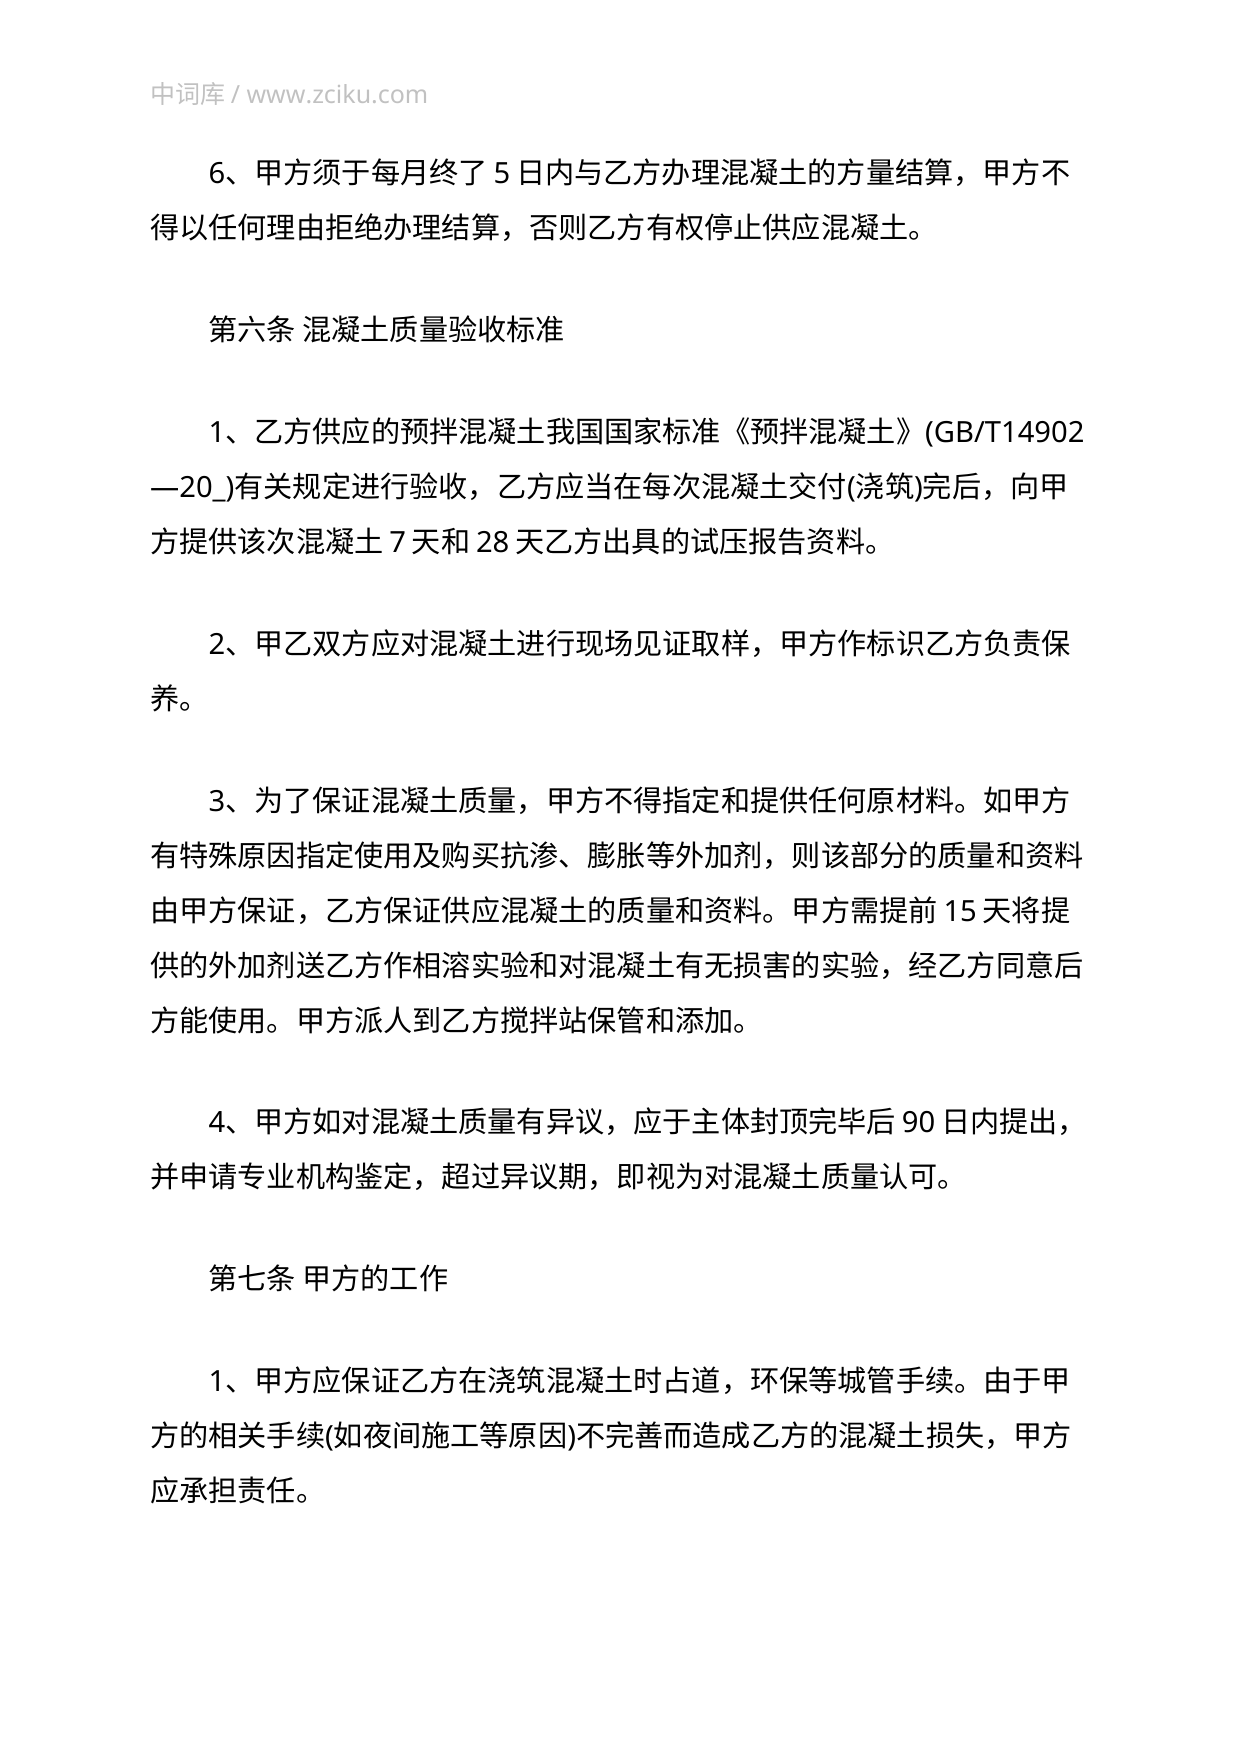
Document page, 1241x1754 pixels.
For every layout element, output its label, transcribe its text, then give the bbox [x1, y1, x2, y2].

text 6、甲方须于每月终了5日内与乙方办理混凝土的方量结算，甲方不得以任何理由拒绝办理结算，否则乙方有权停止供应混凝土。 [150, 150, 1090, 247]
text 第六条 混凝土质量验收标准 [150, 307, 1090, 349]
text 2、甲乙双方应对混凝土进行现场见证取样，甲方作标识乙方负责保养。 [150, 621, 1090, 718]
text 1、甲方应保证乙方在浇筑混凝土时占道，环保等城管手续。由于甲方的相关手续(如夜间施工等原因)不完善而造成乙方的混凝土损失，甲方应承担责任。 [150, 1357, 1090, 1510]
text 第七条 甲方的工作 [150, 1256, 1090, 1298]
text 1、乙方供应的预拌混凝土我国国家标准《预拌混凝土》(GB/T14902—20_)有关规定进行验收，乙方应当在每次混凝土交付(浇筑)完后，向甲方提供该次混凝土7天和28天乙方出具的试压报告资料。 [150, 408, 1090, 561]
text 4、甲方如对混凝土质量有异议，应于主体封顶完毕后90日内提出，并申请专业机构鉴定，超过异议期，即视为对混凝土质量认可。 [150, 1099, 1090, 1196]
text 3、为了保证混凝土质量，甲方不得指定和提供任何原材料。如甲方有特殊原因指定使用及购买抗渗、膨胀等外加剂，则该部分的质量和资料由甲方保证，乙方保证供应混凝土的质量和资料。甲方需提前15天将提供的外加剂送乙方作相溶实验和对混凝土有无损害的实验，经乙方同意后方能使用。甲方派人到乙方搅拌站保管和添加。 [150, 777, 1090, 1039]
